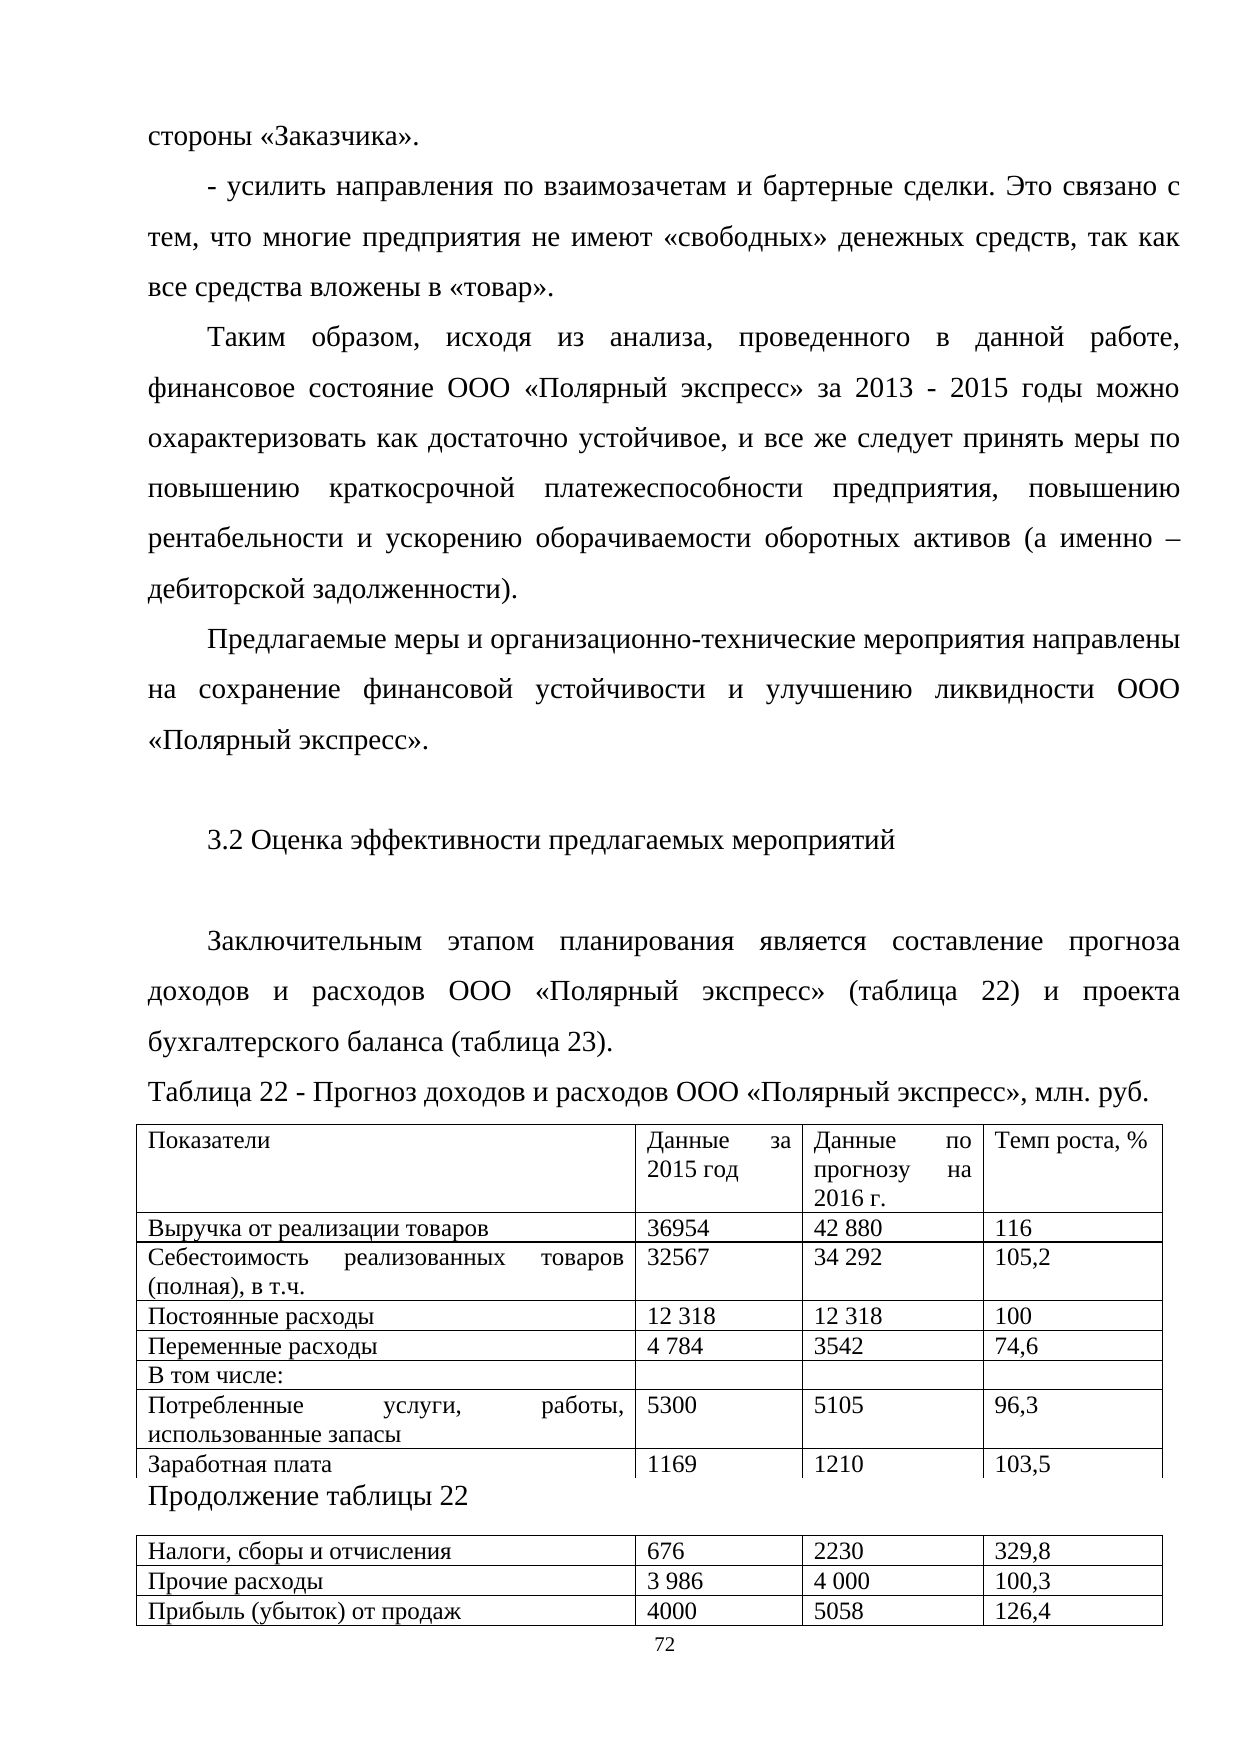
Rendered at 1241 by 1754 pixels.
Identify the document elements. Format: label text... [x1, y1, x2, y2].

table_cell 3 986 [636, 1566, 802, 1595]
text Предлагаемые меры и организационно-технические мероприятия направлены на сохранение финансовой устойчивости и улучшению ликвидности ООО «Полярный экспресс». [148, 621, 1181, 755]
table_header Показатели [137, 1125, 635, 1212]
table_cell 3542 [803, 1331, 983, 1359]
table_cell 4 000 [803, 1566, 983, 1595]
table_cell 96,3 [984, 1390, 1162, 1448]
table_cell Переменные расходы [137, 1331, 635, 1359]
table_cell 12 318 [636, 1301, 802, 1330]
table_cell 12 318 [803, 1301, 983, 1330]
table_cell 103,5 [984, 1449, 1162, 1478]
table_cell 36954 [636, 1213, 802, 1241]
table_cell 42 880 [803, 1213, 983, 1241]
table_cell [636, 1361, 802, 1389]
table_cell Прочие расходы [137, 1566, 635, 1595]
table_cell Потребленные услуги, работы, использованные запасы [137, 1390, 635, 1448]
table_cell 34 292 [803, 1243, 983, 1300]
text Продолжение таблицы 22 [148, 1478, 1181, 1511]
table_cell 105,2 [984, 1243, 1162, 1300]
table_cell 4000 [636, 1596, 802, 1625]
table_cell 1169 [636, 1449, 802, 1478]
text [148, 118, 1181, 152]
table_cell 4 784 [636, 1331, 802, 1359]
table_cell 32567 [636, 1243, 802, 1300]
table_cell [803, 1361, 983, 1389]
text Заключительным этапом планирования является составление прогноза доходов и расходов ООО «Полярный экспресс» (таблица 22) и проекта бухгалтерского баланса (таблица 23). [148, 923, 1181, 1057]
table_cell Выручка от реализации товаров [137, 1213, 635, 1241]
table_header 676 [636, 1536, 802, 1565]
table_cell 5105 [803, 1390, 983, 1448]
table_cell В том числе: [137, 1361, 635, 1389]
text - усилить направления по взаимозачетам и бартерные сделки. Это связано с тем, что многие предприятия не имеют «свободных» денежных средств, так как все средства вложены в «товар». [148, 168, 1181, 303]
table_cell 5300 [636, 1390, 802, 1448]
table_cell 116 [984, 1213, 1162, 1241]
text Таблица 22 - Прогноз доходов и расходов ООО «Полярный экспресс», млн. руб. [148, 1074, 1181, 1108]
table_cell Прибыль (убыток) от продаж [137, 1596, 635, 1625]
text Таким образом, исходя из анализа, проведенного в данной работе, финансовое состояние ООО «Полярный экспресс» за 2013 - 2015 годы можно охарактеризовать как достаточно устойчивое, и все же следует принять меры по повышению краткосрочной платежеспособности предприятия, повышению рентабельности и ускорению оборачиваемости оборотных активов (а именно – дебиторской задолженности). [148, 319, 1181, 604]
table_header Темп роста, % [984, 1125, 1162, 1212]
table_cell Постоянные расходы [137, 1301, 635, 1330]
table_header 2230 [803, 1536, 983, 1565]
table_cell Себестоимость реализованных товаров (полная), в т.ч. [137, 1243, 635, 1300]
table_cell 5058 [803, 1596, 983, 1625]
table_cell 1210 [803, 1449, 983, 1478]
table_cell 126,4 [984, 1596, 1162, 1625]
table_cell Заработная плата [137, 1449, 635, 1478]
table_header Данные по прогнозу на 2016 г. [803, 1125, 983, 1212]
table_header Данные за 2015 год [636, 1125, 802, 1212]
table_header 329,8 [984, 1536, 1162, 1565]
subtitle 3.2 Оценка эффективности предлагаемых мероприятий [148, 822, 1181, 856]
table_cell 100,3 [984, 1566, 1162, 1595]
table_cell 100 [984, 1301, 1162, 1330]
table_header Налоги, сборы и отчисления [137, 1536, 635, 1565]
table_cell [984, 1361, 1162, 1389]
table_cell 74,6 [984, 1331, 1162, 1359]
